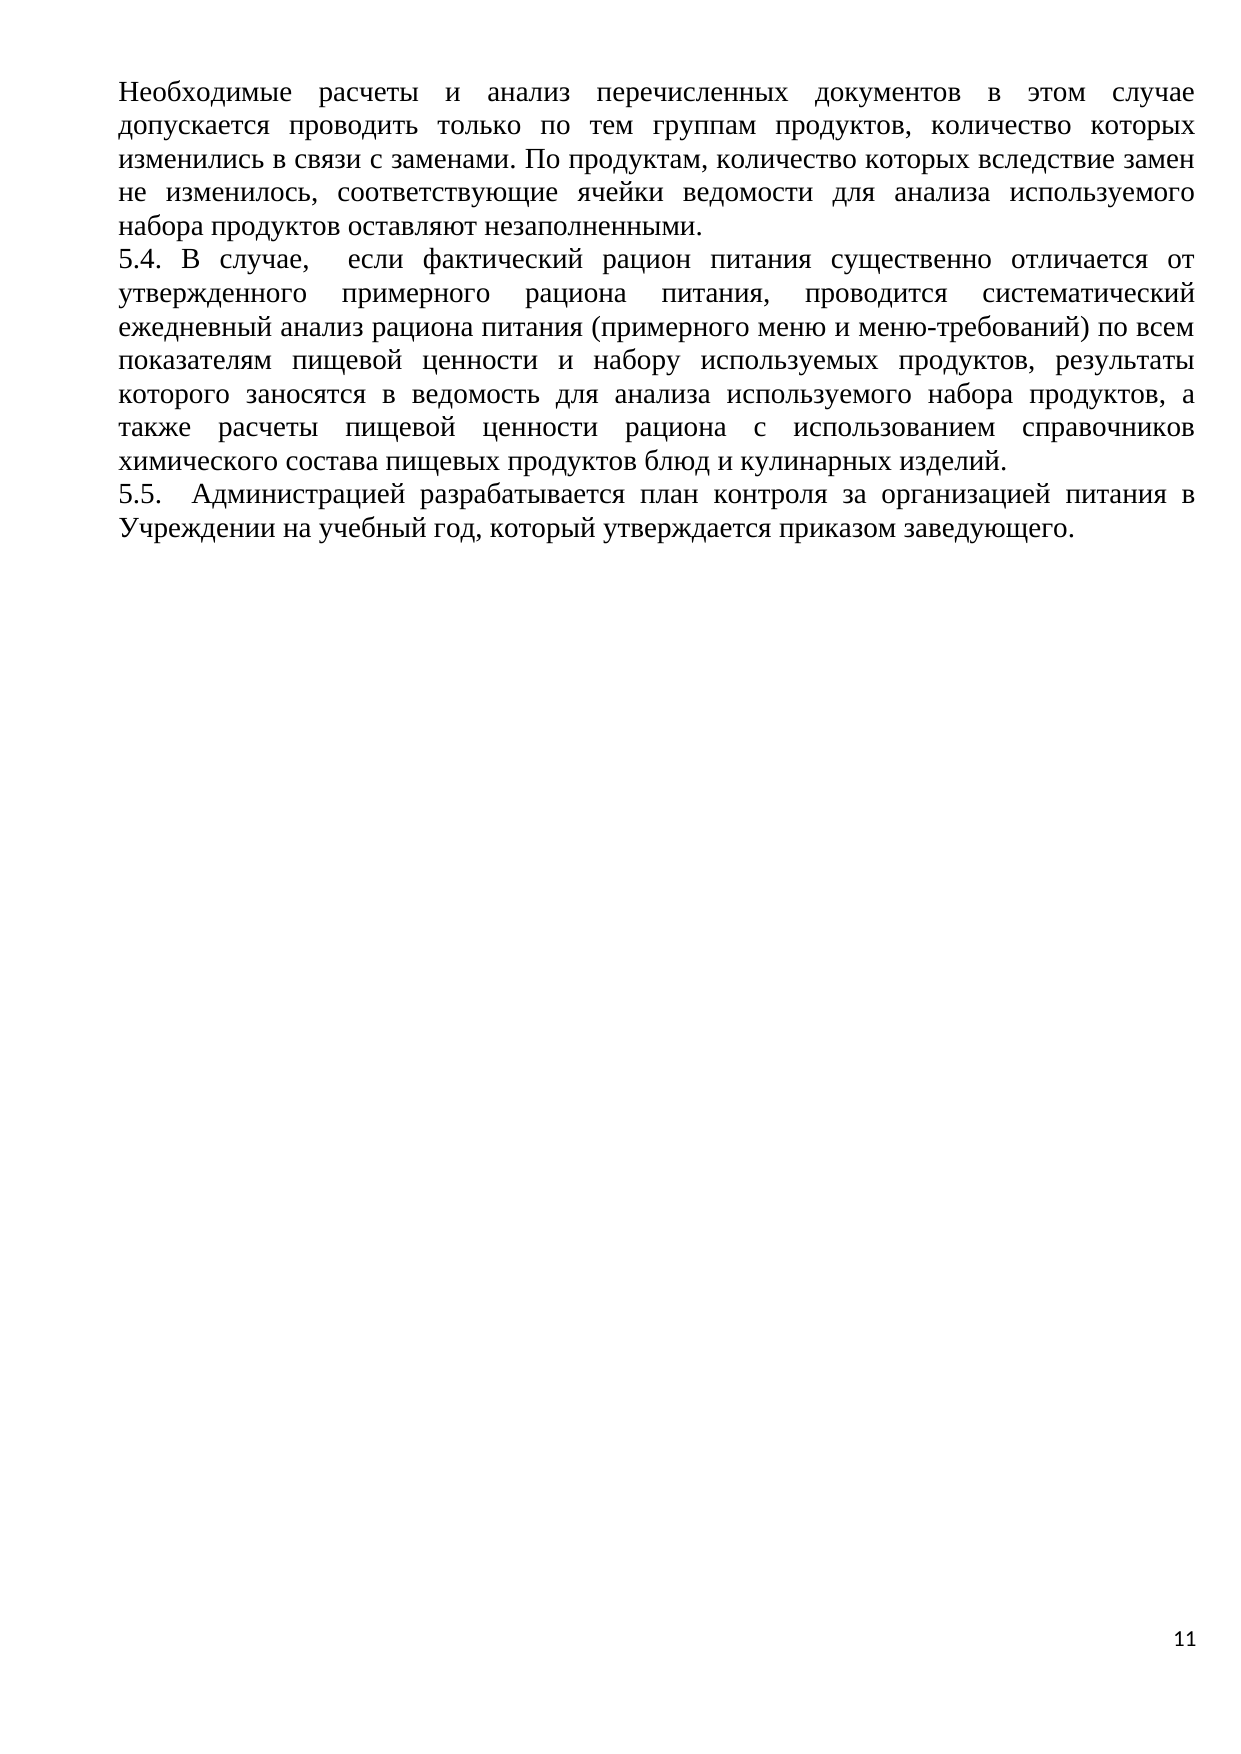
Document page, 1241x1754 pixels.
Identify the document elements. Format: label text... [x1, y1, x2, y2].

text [118, 74, 1196, 242]
text 5.5. Администрацией разрабатывается план контроля за организацией питания в Учреждении на учебный год, который утверждается приказом заведующего. [118, 476, 1196, 543]
text 5.4. В случае, если фактический рацион питания существенно отличается от утвержденного примерного рациона питания, проводится систематический ежедневный анализ рациона питания (примерного меню и меню-требований) по всем показателям пищевой ценности и набору используемых продуктов, результаты которого заносятся в ведомость для анализа используемого набора продуктов, а также расчеты пищевой ценности рациона с использованием справочников химического состава пищевых продуктов блюд и кулинарных изделий. [118, 242, 1196, 476]
